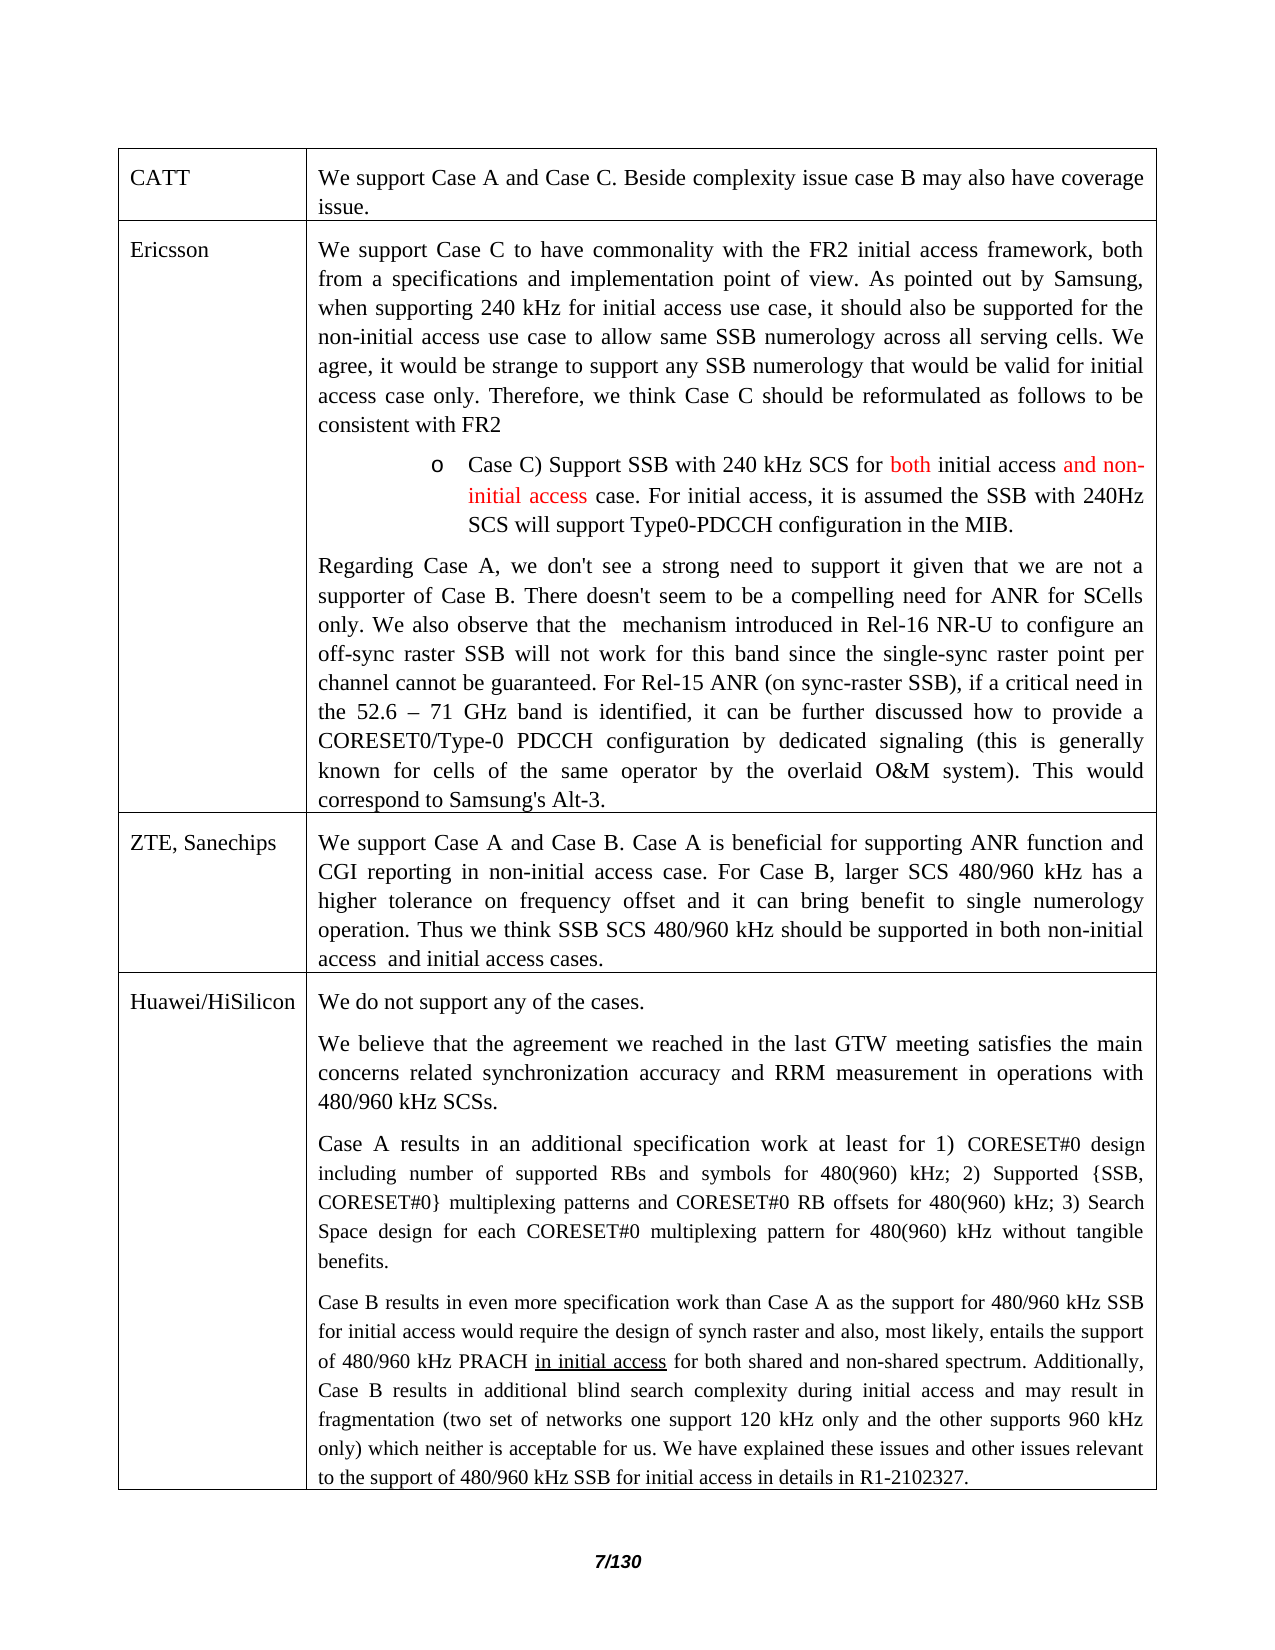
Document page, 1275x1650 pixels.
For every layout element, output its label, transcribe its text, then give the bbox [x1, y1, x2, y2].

table_cell Ericsson [119, 221, 306, 812]
table_cell ZTE, Sanechips [119, 813, 306, 972]
table_cell We support Case A and Case B. Case A is beneficial for supporting ANR function and CGI reporting in non-initial access case. For Case B, larger SCS 480/960 kHz has a higher tolerance on frequency offset and it can bring benefit to single numerology operation. Thus we think SSB SCS 480/960 kHz should be supported in both non-initial access and initial access cases. [307, 813, 1156, 972]
table_cell CATT [119, 149, 306, 219]
table_cell Huawei/HiSilicon [119, 973, 306, 1489]
table_cell We support Case C to have commonality with the FR2 initial access framework, both from a specifications and implementation point of view. As pointed out by Samsung, when supporting 240 kHz for initial access use case, it should also be supported for the non-initial access use case to allow same SSB numerology across all serving cells. We agree, it would be strange to support any SSB numerology that would be valid for initial access case only. Therefore, we think Case C should be reformulated as follows to be consistent with FR2 Case C) Support SSB with 240 kHz SCS for both initial access and non-initial access case. For initial access, it is assumed the SSB with 240Hz SCS will support Type0-PDCCH configuration in the MIB. Regarding Case A, we don't see a strong need to support it given that we are not a supporter of Case B. There doesn't seem to be a compelling need for ANR for SCells only. We also observe that the mechanism introduced in Rel-16 NR-U to configure an off-sync raster SSB will not work for this band since the single-sync raster point per channel cannot be guaranteed. For Rel-15 ANR (on sync-raster SSB), if a critical need in the 52.6 – 71 GHz band is identified, it can be further discussed how to provide a CORESET0/Type-0 PDCCH configuration by dedicated signaling (this is generally known for cells of the same operator by the overlaid O&M system). This would correspond to Samsung's Alt-3. [307, 221, 1156, 812]
table_cell We support Case A and Case C. Beside complexity issue case B may also have coverage issue. [307, 149, 1156, 219]
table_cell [307, 973, 1156, 1489]
